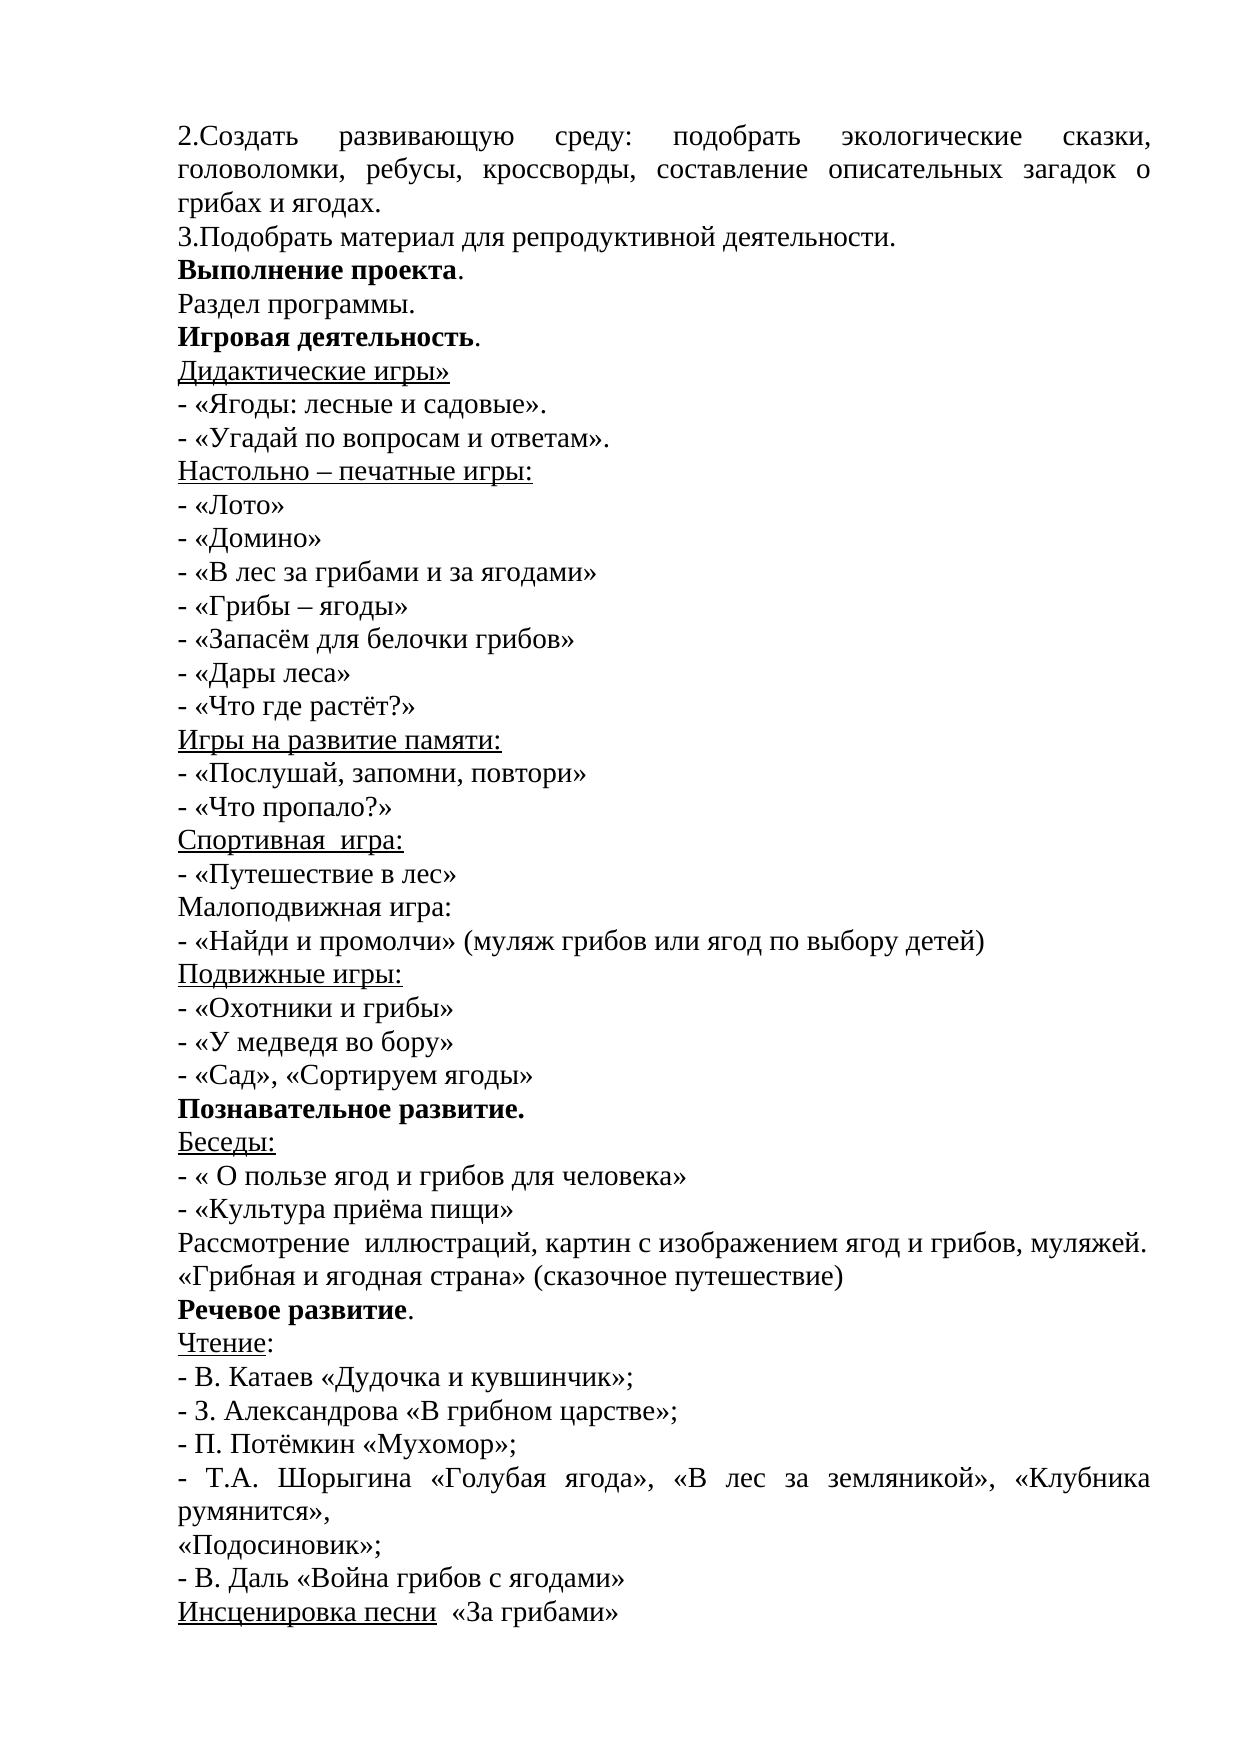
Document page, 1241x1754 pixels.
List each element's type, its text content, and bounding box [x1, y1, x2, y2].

text - «Дары леса» [177, 655, 1152, 688]
text - В. Даль «Война грибов с ягодами» [177, 1560, 1152, 1594]
text Раздел программы. [177, 286, 1152, 319]
text - П. Потёмкин «Мухомор»; [177, 1426, 1152, 1460]
text Спортивная игра: [177, 822, 1152, 856]
text Игровая деятельность. [177, 319, 1152, 353]
text Беседы: [177, 1124, 1152, 1158]
text «Подосиновик»; [177, 1527, 1152, 1560]
text - «Домино» [177, 521, 1152, 554]
text - «Угадай по вопросам и ответам». [177, 420, 1152, 453]
text - В. Катаев «Дудочка и кувшинчик»; [177, 1359, 1152, 1393]
text - З. Александрова «В грибном царстве»; [177, 1393, 1152, 1426]
text Малоподвижная игра: [177, 889, 1152, 923]
text - «Запасём для белочки грибов» [177, 621, 1152, 655]
text - «Найди и промолчи» (муляж грибов или ягод по выбору детей) [177, 923, 1152, 957]
text - Т.А. Шорыгина «Голубая ягода», «В лес за земляникой», «Клубника румянится», [177, 1460, 1152, 1527]
text Настольно – печатные игры: [177, 453, 1152, 487]
text Инсценировка песни «За грибами» [177, 1594, 1152, 1627]
text - «В лес за грибами и за ягодами» [177, 554, 1152, 588]
text - «Что где растёт?» [177, 688, 1152, 722]
text Речевое развитие. [177, 1292, 1152, 1326]
text Дидактические игры» [177, 353, 1152, 386]
text - «Лото» [177, 487, 1152, 521]
text - «Культура приёма пищи» [177, 1191, 1152, 1225]
text - «Охотники и грибы» [177, 990, 1152, 1024]
text - «Грибы – ягоды» [177, 588, 1152, 621]
text Игры на развитие памяти: [177, 722, 1152, 755]
text - «У медведя во бору» [177, 1024, 1152, 1057]
text Выполнение проекта. [177, 252, 1152, 286]
text 2.Создать развивающую среду: подобрать экологические сказки, головоломки, ребусы, кроссворды, составление описательных загадок о грибах и ягодах. [177, 118, 1152, 219]
text 3.Подобрать материал для репродуктивной деятельности. [177, 219, 1152, 252]
text - «Сад», «Сортируем ягоды» [177, 1057, 1152, 1091]
text - «Путешествие в лес» [177, 856, 1152, 889]
text - «Ягоды: лесные и садовые». [177, 386, 1152, 420]
text - « О пользе ягод и грибов для человека» [177, 1158, 1152, 1191]
text - «Послушай, запомни, повтори» [177, 755, 1152, 789]
text Рассмотрение иллюстраций, картин с изображением ягод и грибов, муляжей. [177, 1225, 1152, 1258]
text «Грибная и ягодная страна» (сказочное путешествие) [177, 1258, 1152, 1292]
text Чтение: [177, 1326, 1152, 1359]
text - «Что пропало?» [177, 789, 1152, 822]
text Познавательное развитие. [177, 1091, 1152, 1124]
text Подвижные игры: [177, 957, 1152, 990]
